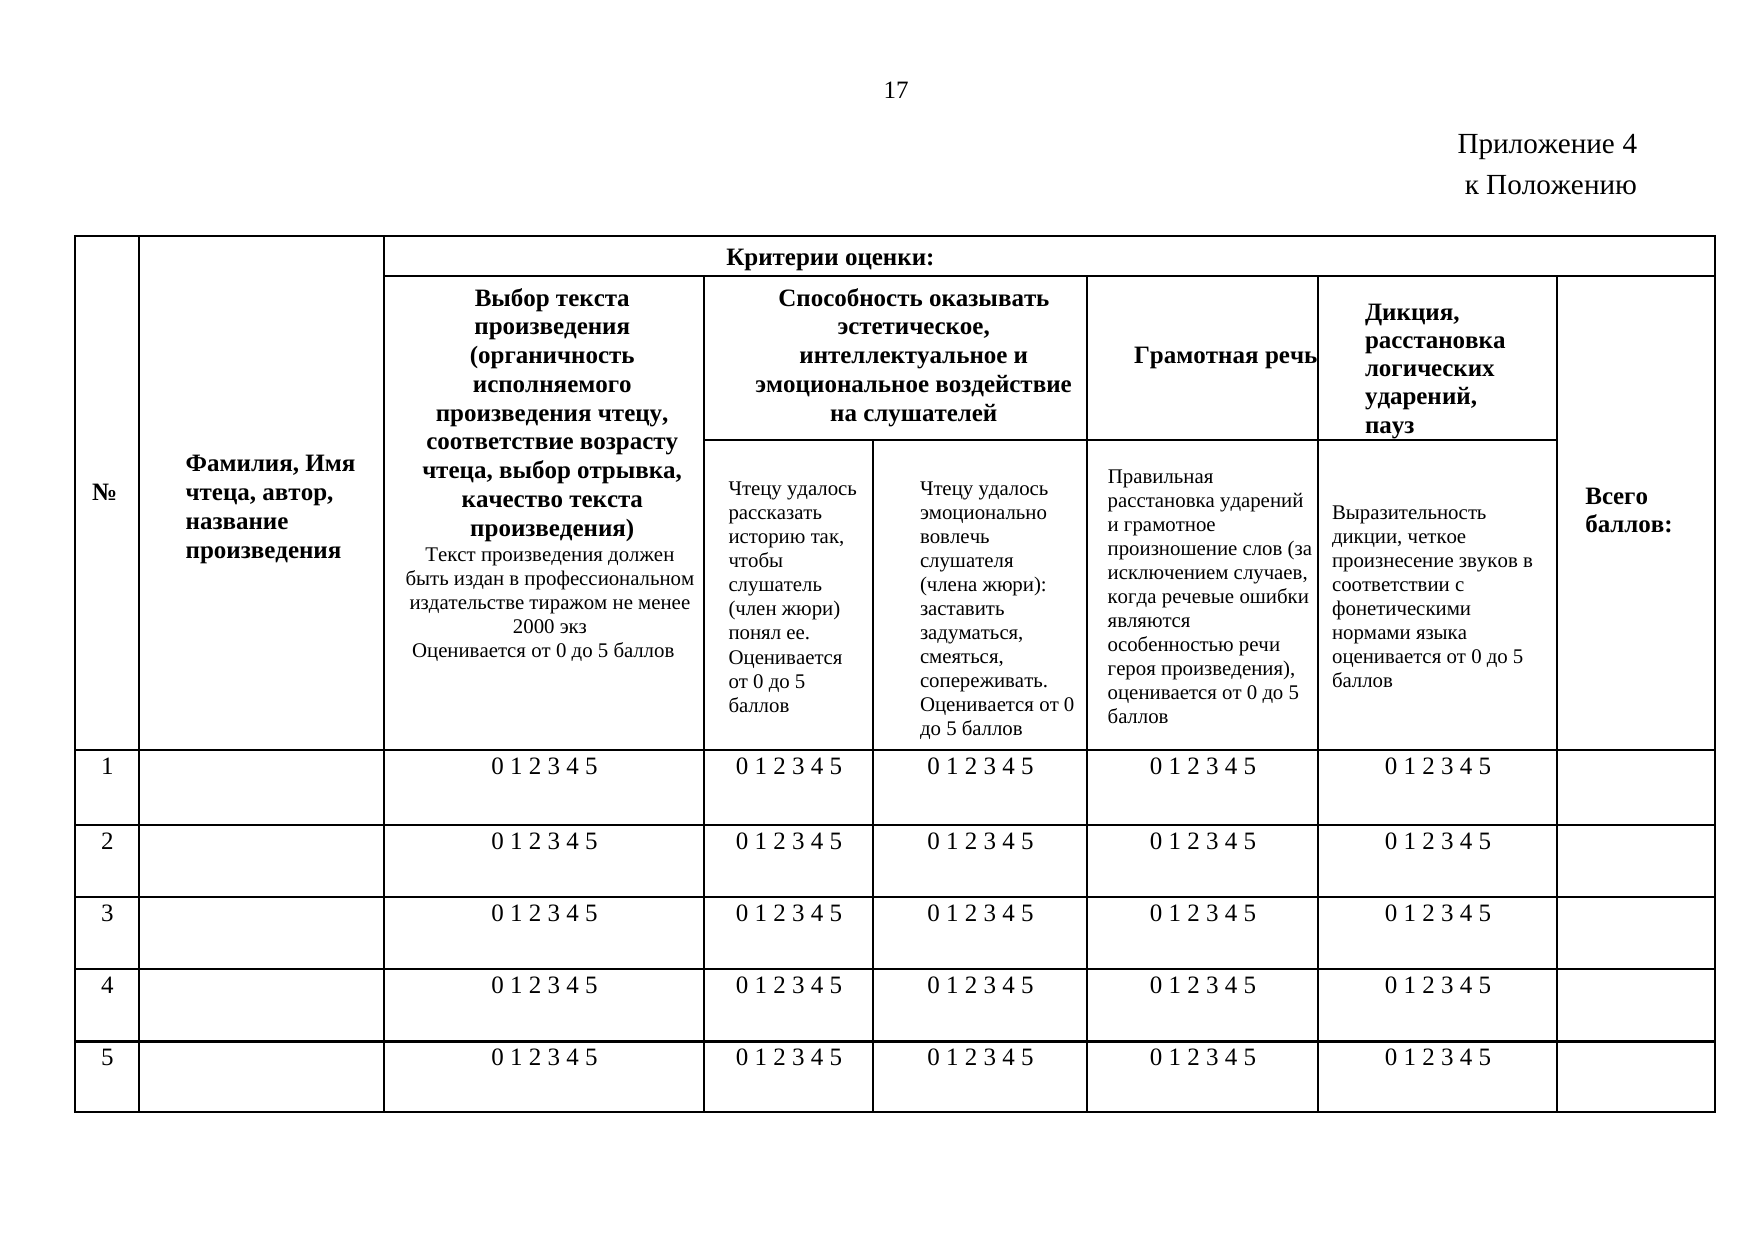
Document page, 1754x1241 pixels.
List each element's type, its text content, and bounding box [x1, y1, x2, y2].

table_cell [1558, 898, 1714, 968]
table_cell Выразительность дикции, четкое произнесение звуков в соответствии с фонетическими нормами языка оценивается от 0 до 5 баллов [1319, 441, 1556, 749]
table_cell 0 1 2 3 4 5 [705, 970, 872, 1040]
table_cell 0 1 2 3 4 5 [385, 751, 703, 824]
table_cell [140, 1043, 383, 1111]
table_cell 0 1 2 3 4 5 [1088, 1043, 1317, 1111]
table_cell 2 [76, 826, 138, 896]
table_cell 0 1 2 3 4 5 [1088, 826, 1317, 896]
table_cell 0 1 2 3 4 5 [1319, 826, 1556, 896]
table_cell 4 [76, 970, 138, 1040]
table_cell 0 1 2 3 4 5 [705, 751, 872, 824]
table_cell [140, 826, 383, 896]
table_cell 0 1 2 3 4 5 [385, 898, 703, 968]
table_cell 5 [76, 1043, 138, 1111]
table_cell 0 1 2 3 4 5 [874, 970, 1086, 1040]
table_cell 0 1 2 3 4 5 [385, 970, 703, 1040]
table_cell 0 1 2 3 4 5 [1088, 970, 1317, 1040]
table_cell [1558, 826, 1714, 896]
table_cell [1558, 1043, 1714, 1111]
table_cell Выбор текста произведения (органичность исполняемого произведения чтецу, соответствие возрасту чтеца, выбор отрывка, качество текста произведения) Текст произведения должен быть издан в профессиональном издательстве тиражом не менее 2000 экз Оценивается от 0 до 5 баллов [385, 277, 703, 749]
table_cell 0 1 2 3 4 5 [874, 826, 1086, 896]
table_cell 0 1 2 3 4 5 [874, 1043, 1086, 1111]
table_cell [1558, 751, 1714, 824]
table_cell 0 1 2 3 4 5 [385, 826, 703, 896]
table_cell 0 1 2 3 4 5 [1319, 970, 1556, 1040]
table_header № [76, 237, 138, 749]
table_cell [140, 970, 383, 1040]
table_cell [140, 751, 383, 824]
table_cell 0 1 2 3 4 5 [1319, 1043, 1556, 1111]
table_cell 0 1 2 3 4 5 [1088, 898, 1317, 968]
table_cell Правильная расстановка ударений и грамотное произношение слов (за исключением случаев, когда речевые ошибки являются особенностью речи героя произведения), оценивается от 0 до 5 баллов [1088, 441, 1317, 749]
table_cell [140, 898, 383, 968]
table_header Критерии оценки: [385, 237, 1714, 275]
table_cell Всего баллов: [1558, 277, 1714, 749]
table_cell Чтецу удалось рассказать историю так, чтобы слушатель (член жюри) понял ее. Оценивается от 0 до 5 баллов [705, 441, 872, 749]
table_cell Грамотная речь [1088, 277, 1317, 439]
table_cell 0 1 2 3 4 5 [874, 898, 1086, 968]
table_cell 0 1 2 3 4 5 [1319, 898, 1556, 968]
table_cell 1 [76, 751, 138, 824]
table_cell [1558, 970, 1714, 1040]
table_header Фамилия, Имя чтеца, автор, название произведения [140, 237, 383, 749]
table_cell 0 1 2 3 4 5 [705, 1043, 872, 1111]
text Приложение 4 [62, 126, 1637, 159]
table_cell Дикция, расстановка логических ударений, пауз [1319, 277, 1556, 439]
text к Положению [62, 167, 1637, 201]
table_cell Способность оказывать эстетическое, интеллектуальное и эмоциональное воздействие на слушателей [705, 277, 1086, 439]
table_cell 0 1 2 3 4 5 [874, 751, 1086, 824]
table_cell Чтецу удалось эмоционально вовлечь слушателя (члена жюри): заставить задуматься, смеяться, сопереживать. Оценивается от 0 до 5 баллов [874, 441, 1086, 749]
table_cell 0 1 2 3 4 5 [705, 898, 872, 968]
table_cell 0 1 2 3 4 5 [1088, 751, 1317, 824]
table_cell 0 1 2 3 4 5 [705, 826, 872, 896]
table_cell 3 [76, 898, 138, 968]
table_cell 0 1 2 3 4 5 [1319, 751, 1556, 824]
table_cell 0 1 2 3 4 5 [385, 1043, 703, 1111]
